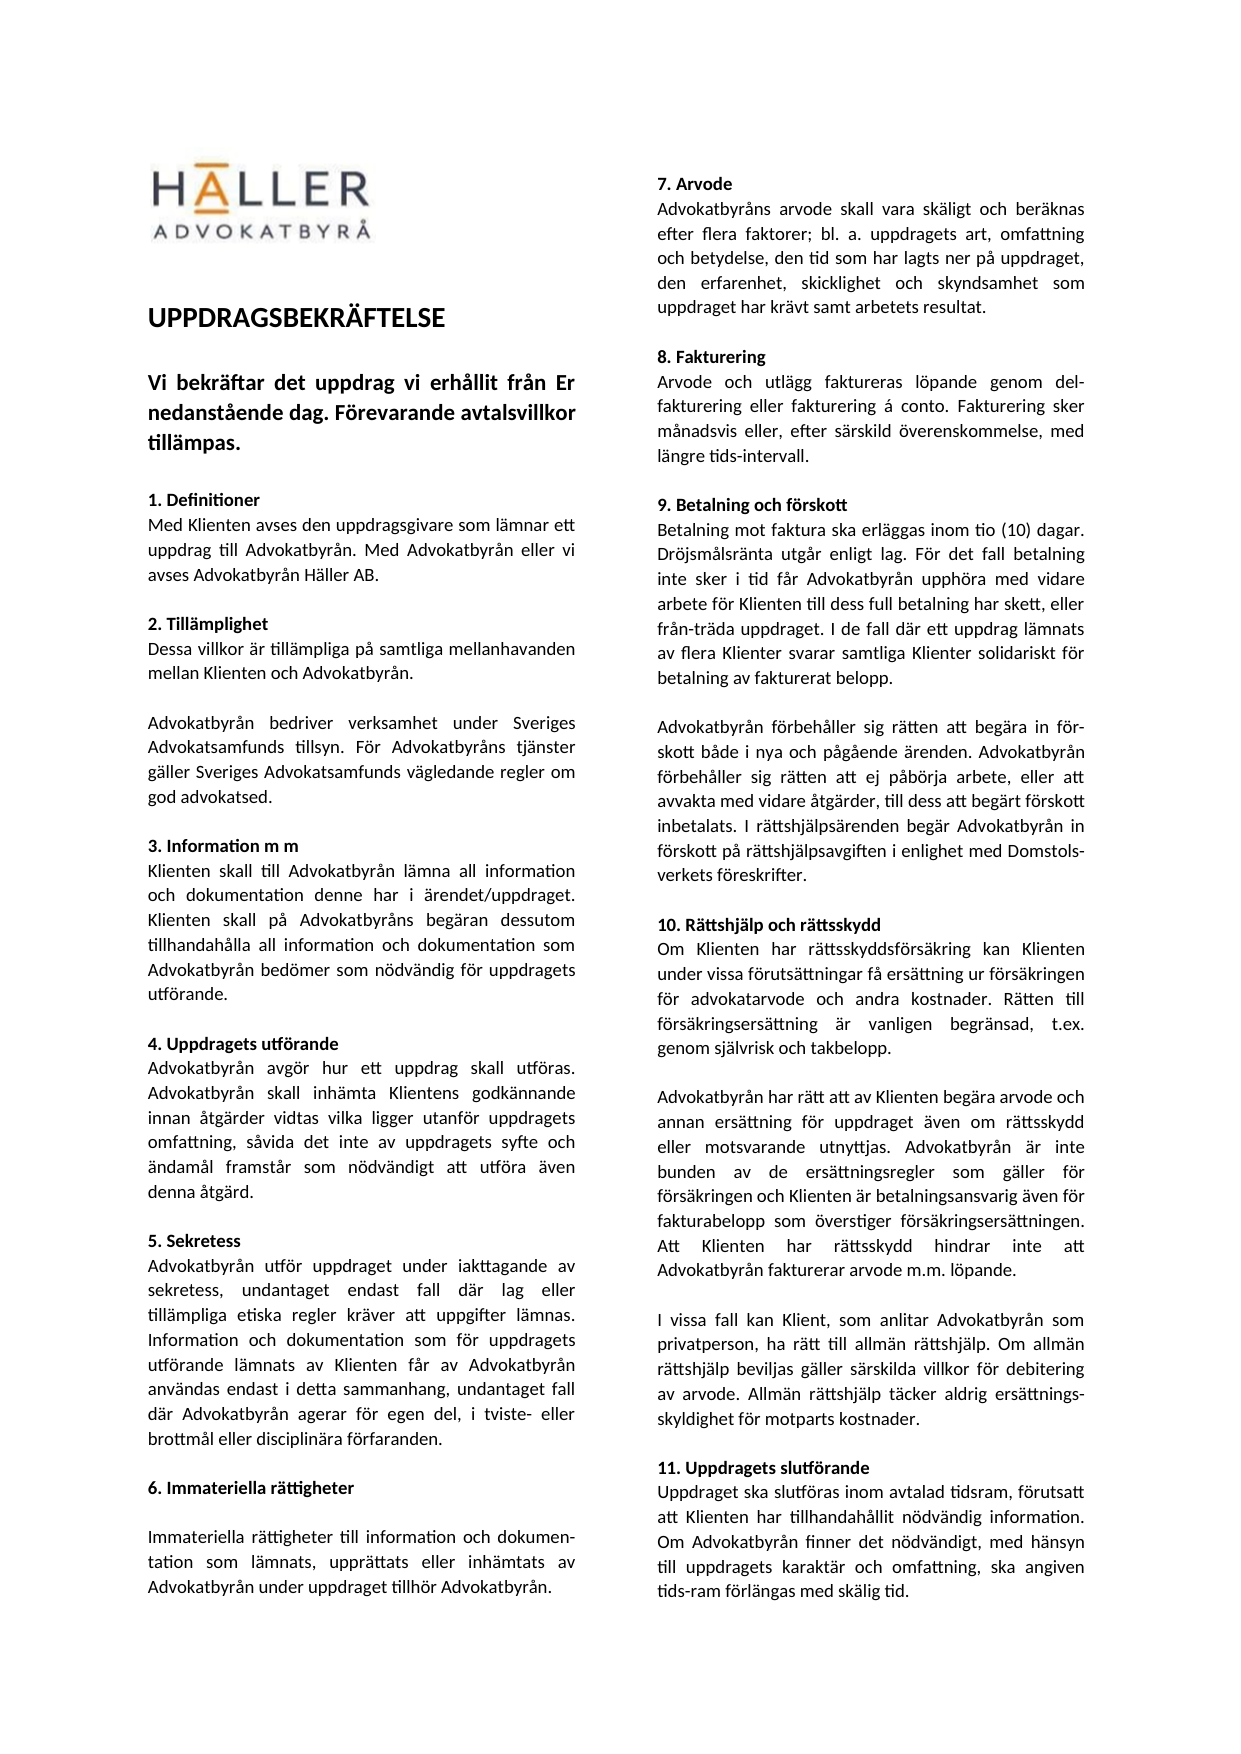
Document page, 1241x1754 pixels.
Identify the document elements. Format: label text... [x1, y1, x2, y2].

text Uppdraget ska slutföras inom avtalad tidsram, förutsatt att Klienten har tillhandahållit nödvändig information. Om Advokatbyrån finner det nödvändigt, med hänsyn till uppdragets karaktär och omfattning, ska angiven tids-ram förlängas med skälig tid. [657, 1481, 1085, 1602]
text 8. Fakturering [657, 345, 1085, 368]
text Om Klienten har rättsskyddsförsäkring kan Klienten under vissa förutsättningar få ersättning ur försäkringen för advokatarvode och andra kostnader. Rätten till försäkringsersättning är vanligen begränsad, t.ex. genom självrisk och takbelopp. [657, 938, 1085, 1059]
text Vi bekräftar det uppdrag vi erhållit från Er nedanstående dag. Förevarande avtalsvillkor tillämpas. [148, 368, 576, 456]
text Advokatbyråns arvode skall vara skäligt och beräknas efter flera faktorer; bl. a. uppdragets art, omfattning och betydelse, den tid som har lagts ner på uppdraget, den erfarenhet, skicklighet och skyndsamhet som uppdraget har krävt samt arbetets resultat. [657, 197, 1085, 319]
text Klienten skall till Advokatbyrån lämna all information och dokumentation denne har i ärendet/uppdraget. Klienten skall på Advokatbyråns begäran dessutom tillhandahålla all information och dokumentation som Advokatbyrån bedömer som nödvändig för uppdragets utförande. [148, 859, 576, 1005]
text 9. Betalning och förskott [657, 493, 1085, 516]
text 5. Sekretess [148, 1229, 576, 1252]
text Arvode och utlägg faktureras löpande genom del-fakturering eller fakturering á conto. Fakturering sker månadsvis eller, efter särskild överenskommelse, med längre tids-intervall. [657, 370, 1085, 467]
text Dessa villkor är tillämpliga på samtliga mellanhavanden mellan Klienten och Advokatbyrån. [148, 637, 576, 684]
text Immateriella rättigheter till information och dokumen-tation som lämnats, upprättats eller inhämtats av Advokatbyrån under uppdraget tillhör Advokatbyrån. [148, 1526, 576, 1598]
text Advokatbyrån har rätt att av Klienten begära arvode och annan ersättning för uppdraget även om rättsskydd eller motsvarande utnyttjas. Advokatbyrån är inte bunden av de ersättningsregler som gäller för försäkringen och Klienten är betalningsansvarig även för fakturabelopp som överstiger försäkringsersättningen. Att Klienten har rättsskydd hindrar inte att Advokatbyrån fakturerar arvode m.m. löpande. [657, 1086, 1085, 1281]
picture [147, 147, 376, 248]
text 11. Uppdragets slutförande [657, 1456, 1085, 1479]
text 4. Uppdragets utförande [148, 1032, 576, 1055]
text 10. Rättshjälp och rättsskydd [657, 913, 1085, 936]
text Advokatbyrån förbehåller sig rätten att begära in för-skott både i nya och pågående ärenden. Advokatbyrån förbehåller sig rätten att ej påbörja arbete, eller att avvakta med vidare åtgärder, till dess att begärt förskott inbetalats. I rättshjälpsärenden begär Advokatbyrån in förskott på rättshjälpsavgiften i enlighet med Domstols-verkets föreskrifter. [657, 715, 1085, 886]
text UPPDRAGSBEKRÄFTELSE [148, 299, 576, 335]
text Betalning mot faktura ska erläggas inom tio (10) dagar. Dröjsmålsränta utgår enligt lag. För det fall betalning inte sker i tid får Advokatbyrån upphöra med vidare arbete för Klienten till dess full betalning har skett, eller från-träda uppdraget. I de fall där ett uppdrag lämnats av flera Klienter svarar samtliga Klienter solidariskt för betalning av fakturerat belopp. [657, 518, 1085, 689]
text Advokatbyrån bedriver verksamhet under Sveriges Advokatsamfunds tillsyn. För Advokatbyråns tjänster gäller Sveriges Advokatsamfunds vägledande regler om god advokatsed. [148, 711, 576, 808]
text 1. Definitioner [148, 489, 576, 512]
text 2. Tillämplighet [148, 612, 576, 635]
text 6. Immateriella rättigheter [148, 1476, 576, 1499]
text Med Klienten avses den uppdragsgivare som lämnar ett uppdrag till Advokatbyrån. Med Advokatbyrån eller vi avses Advokatbyrån Häller AB. [148, 513, 576, 586]
text 3. Information m m [148, 834, 576, 857]
text I vissa fall kan Klient, som anlitar Advokatbyrån som privatperson, ha rätt till allmän rättshjälp. Om allmän rättshjälp beviljas gäller särskilda villkor för debitering av arvode. Allmän rättshjälp täcker aldrig ersättnings-skyldighet för motparts kostnader. [657, 1308, 1085, 1429]
text 7. Arvode [657, 172, 1085, 195]
text Advokatbyrån utför uppdraget under iakttagande av sekretess, undantaget endast fall där lag eller tillämpliga etiska regler kräver att uppgifter lämnas. Information och dokumentation som för uppdragets utförande lämnats av Klienten får av Advokatbyrån användas endast i detta sammanhang, undantaget fall där Advokatbyrån agerar för egen del, i tviste- eller brottmål eller disciplinära förfaranden. [148, 1254, 576, 1450]
text Advokatbyrån avgör hur ett uppdrag skall utföras. Advokatbyrån skall inhämta Klientens godkännande innan åtgärder vidtas vilka ligger utanför uppdragets omfattning, såvida det inte av uppdragets syfte och ändamål framstår som nödvändigt att utföra även denna åtgärd. [148, 1056, 576, 1203]
